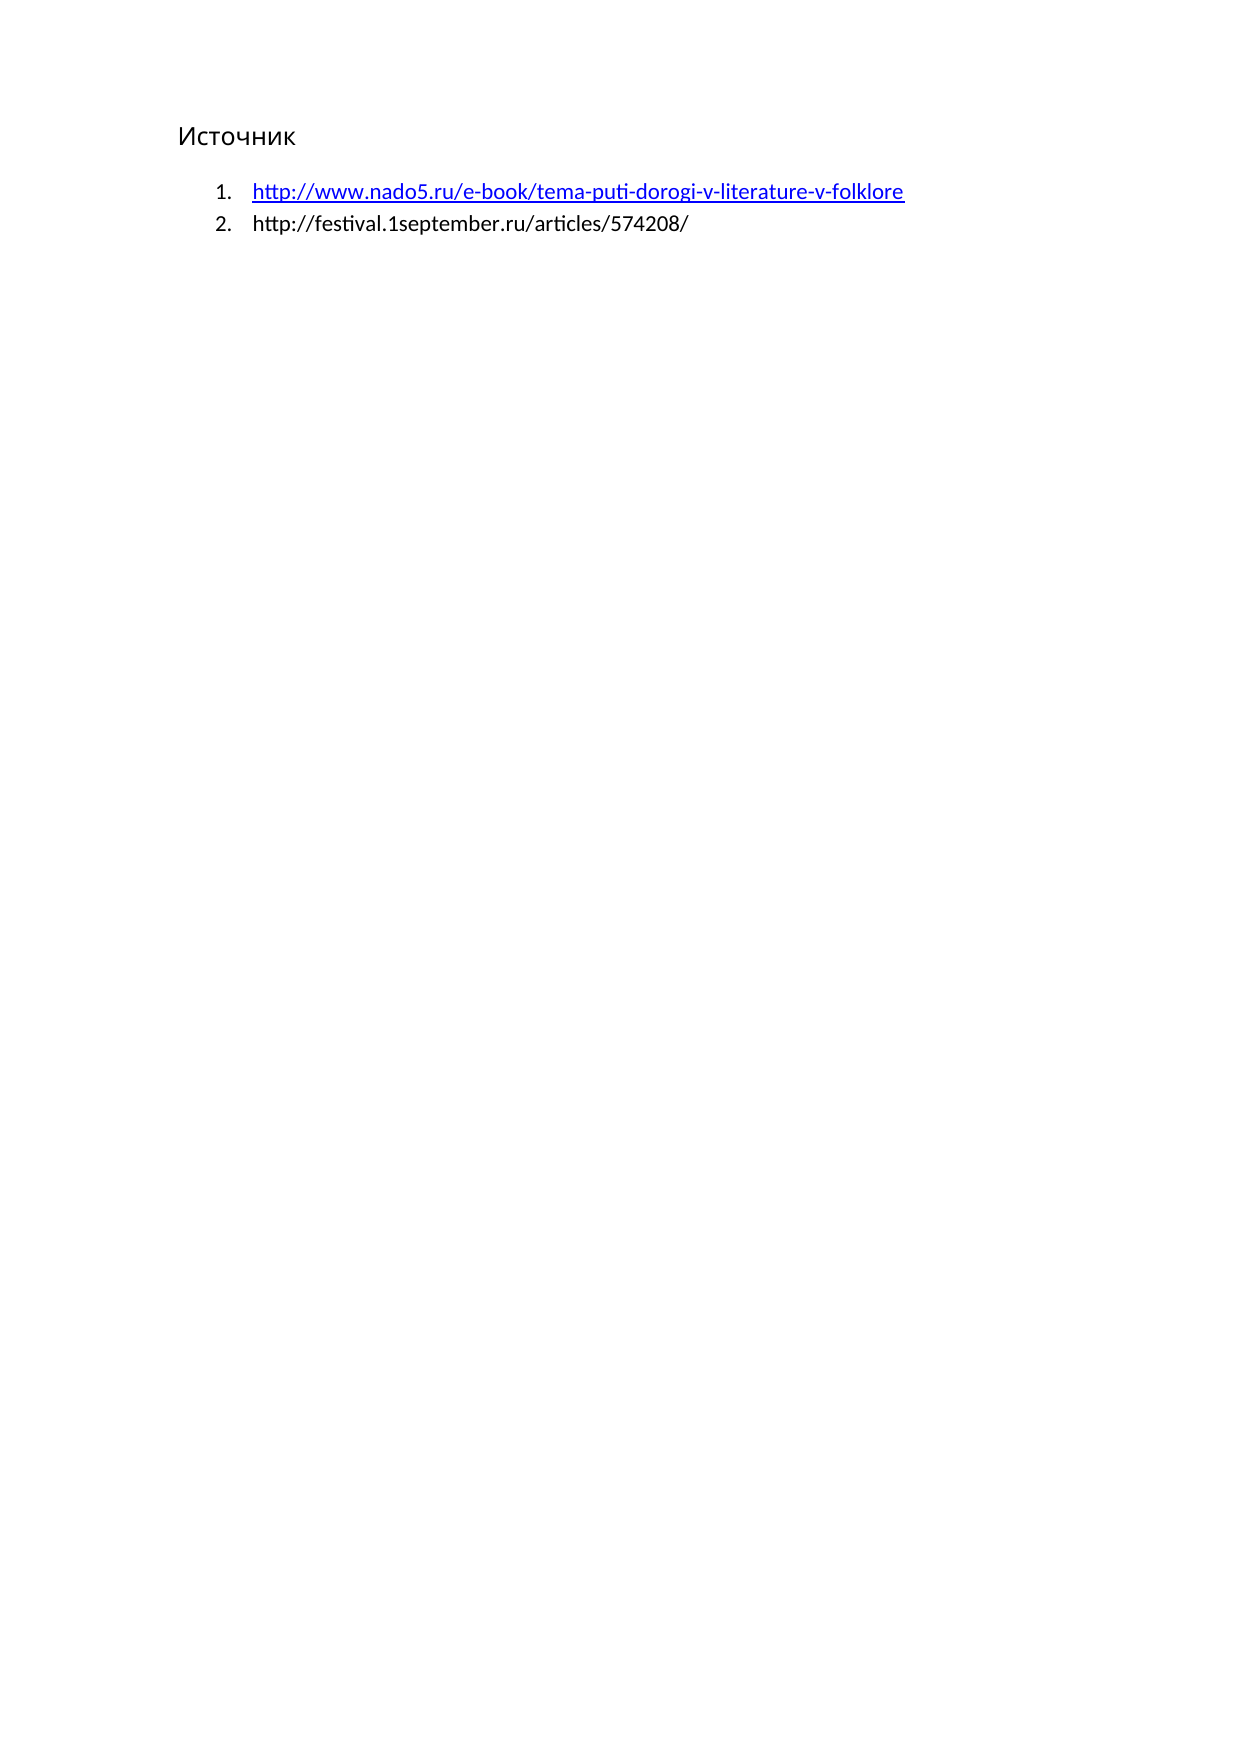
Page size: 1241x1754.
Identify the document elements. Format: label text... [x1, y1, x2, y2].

list http://www.nado5.ru/e-book/tema-puti-dorogi-v-literature-v-folklore [215, 177, 1152, 205]
list http://festival.1september.ru/articles/574208/ [215, 209, 1152, 237]
text Источник [177, 118, 1152, 152]
